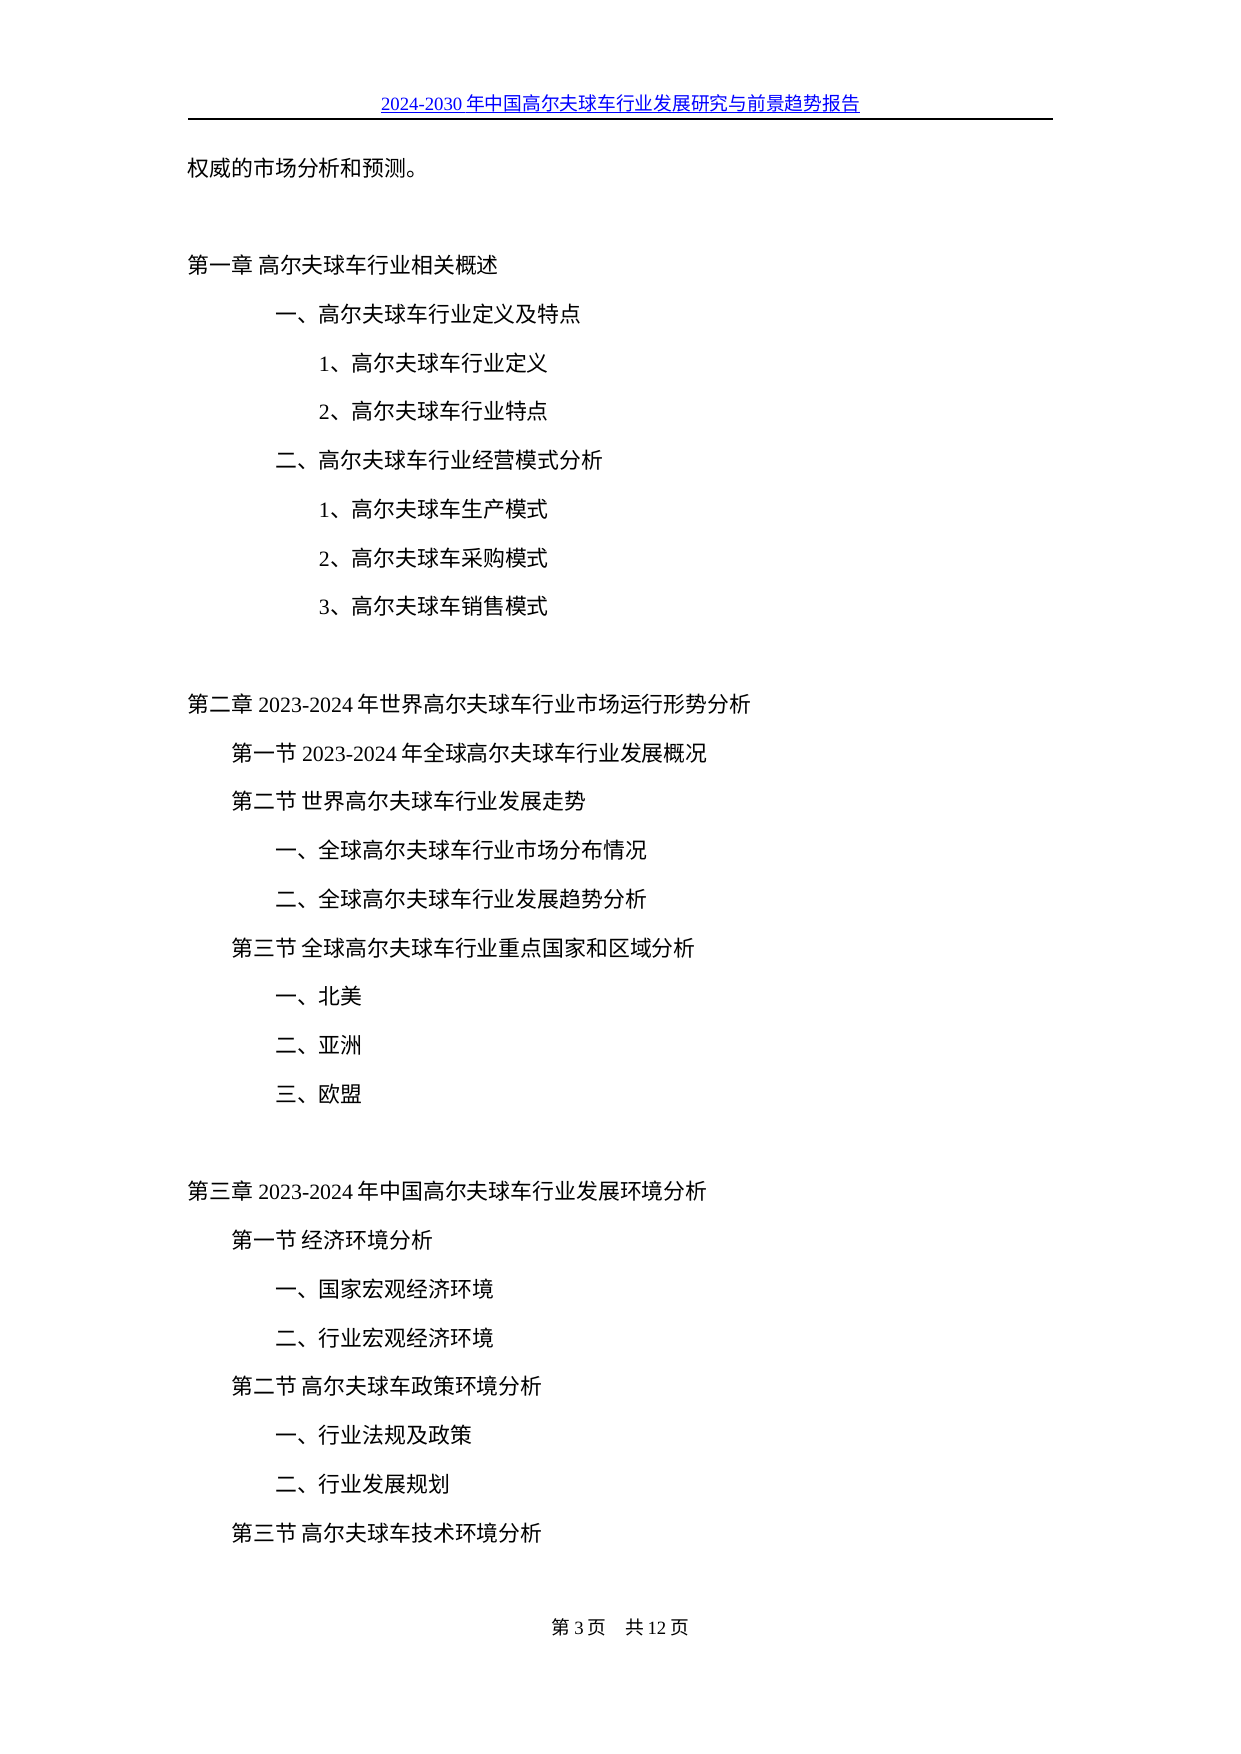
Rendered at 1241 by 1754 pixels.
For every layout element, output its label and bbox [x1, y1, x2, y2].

text [187, 150, 1053, 1548]
